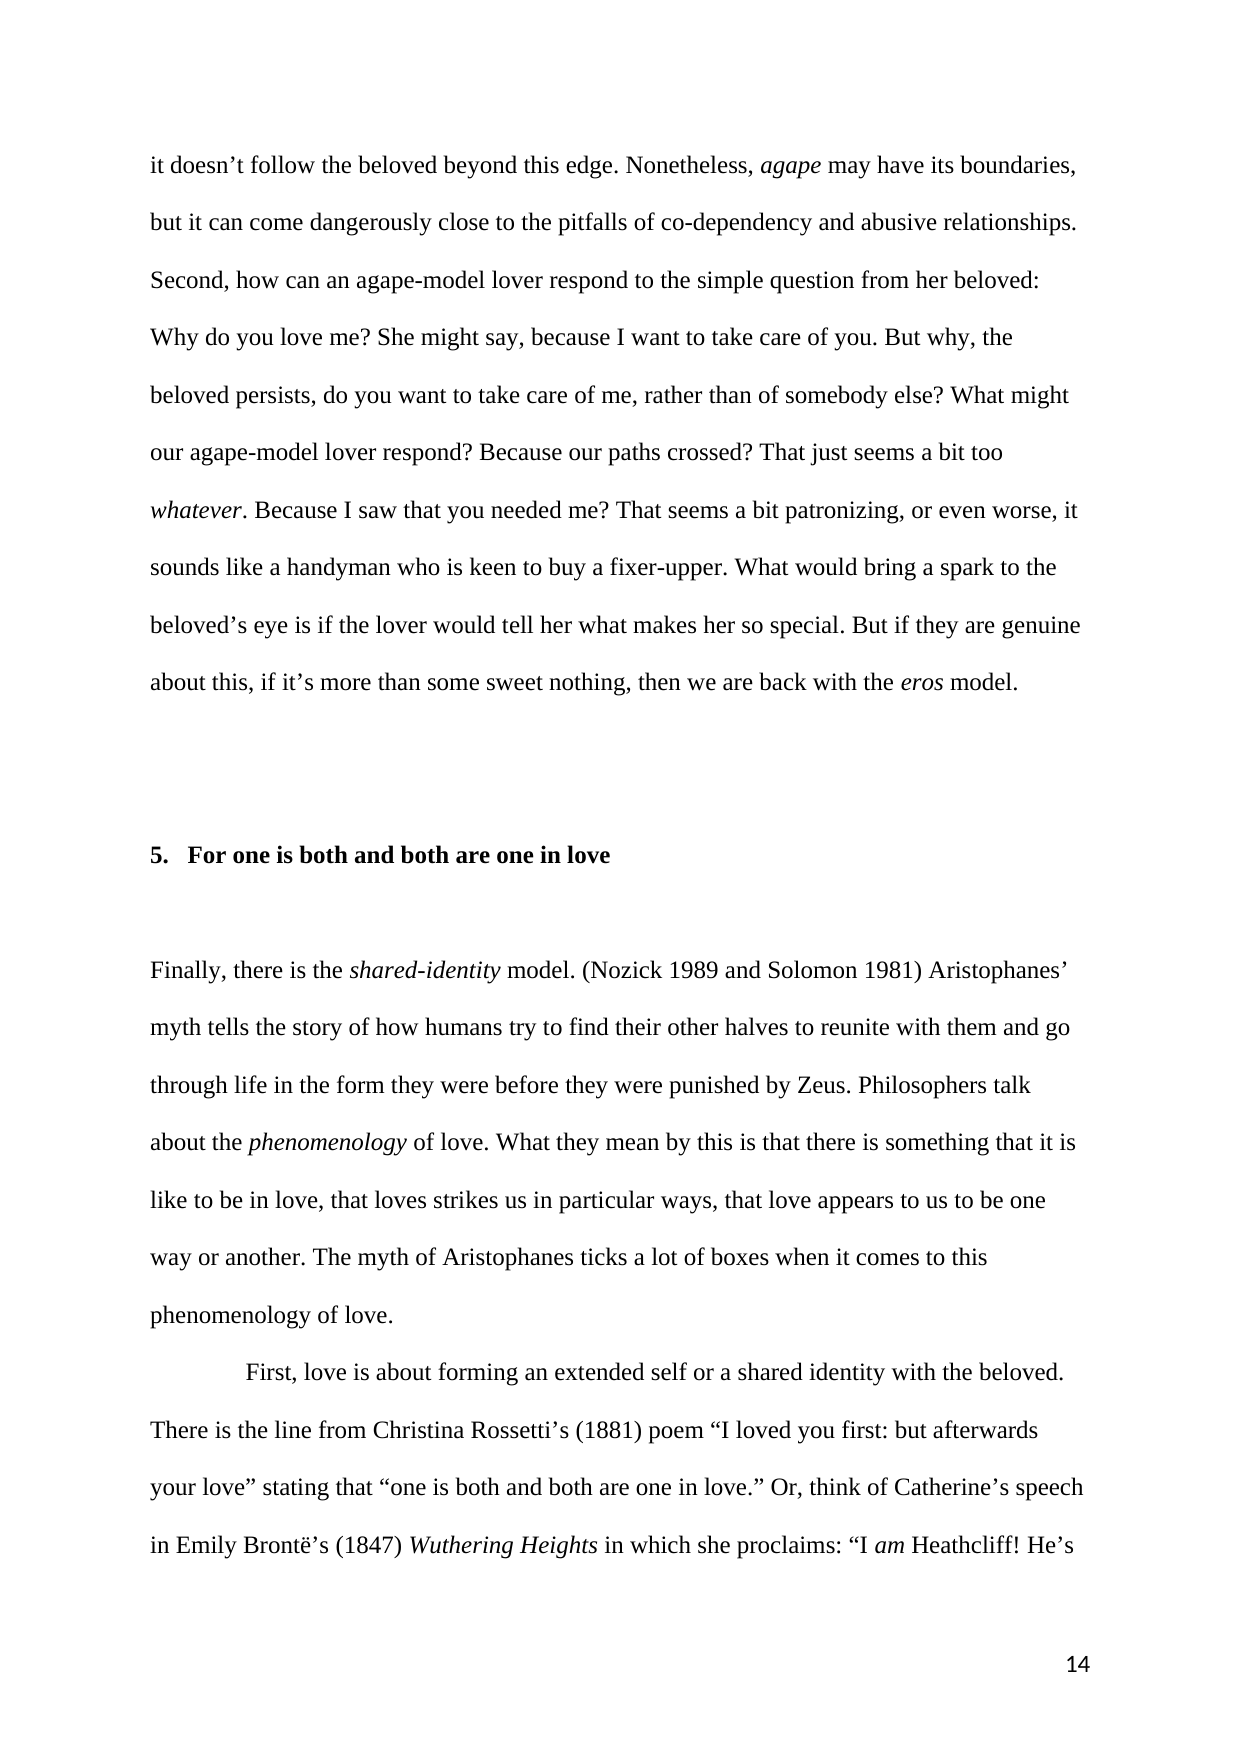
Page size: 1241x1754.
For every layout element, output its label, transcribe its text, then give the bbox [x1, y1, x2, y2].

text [150, 1357, 1090, 1559]
text Second, how can an agape-model lover respond to the simple question from her beloved: Why do you love me? She might say, because I want to take care of you. But why, the beloved persists, do you want to take care of me, rather than of somebody else? What might our agape-model lover respond? Because our paths crossed? That just seems a bit too whatever. Because I saw that you needed me? That seems a bit patronizing, or even worse, it sounds like a handyman who is keen to buy a fixer-upper. What would bring a spark to the beloved’s eye is if the lover would tell her what makes her so special. But if they are genuine about this, if it’s more than some sweet nothing, then we are back with the eros model. [150, 265, 1090, 696]
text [150, 150, 1090, 236]
list For one is both and both are one in love [150, 840, 1090, 869]
text Finally, there is the shared-identity model. (Nozick 1989 and Solomon 1981) Aristophanes’ myth tells the story of how humans try to find their other halves to reunite with them and go through life in the form they were before they were punished by Zeus. Philosophers talk about the phenomenology of love. What they mean by this is that there is something that it is like to be in love, that loves strikes us in particular ways, that love appears to us to be one way or another. The myth of Aristophanes ticks a lot of boxes when it comes to this phenomenology of love. [150, 955, 1090, 1329]
